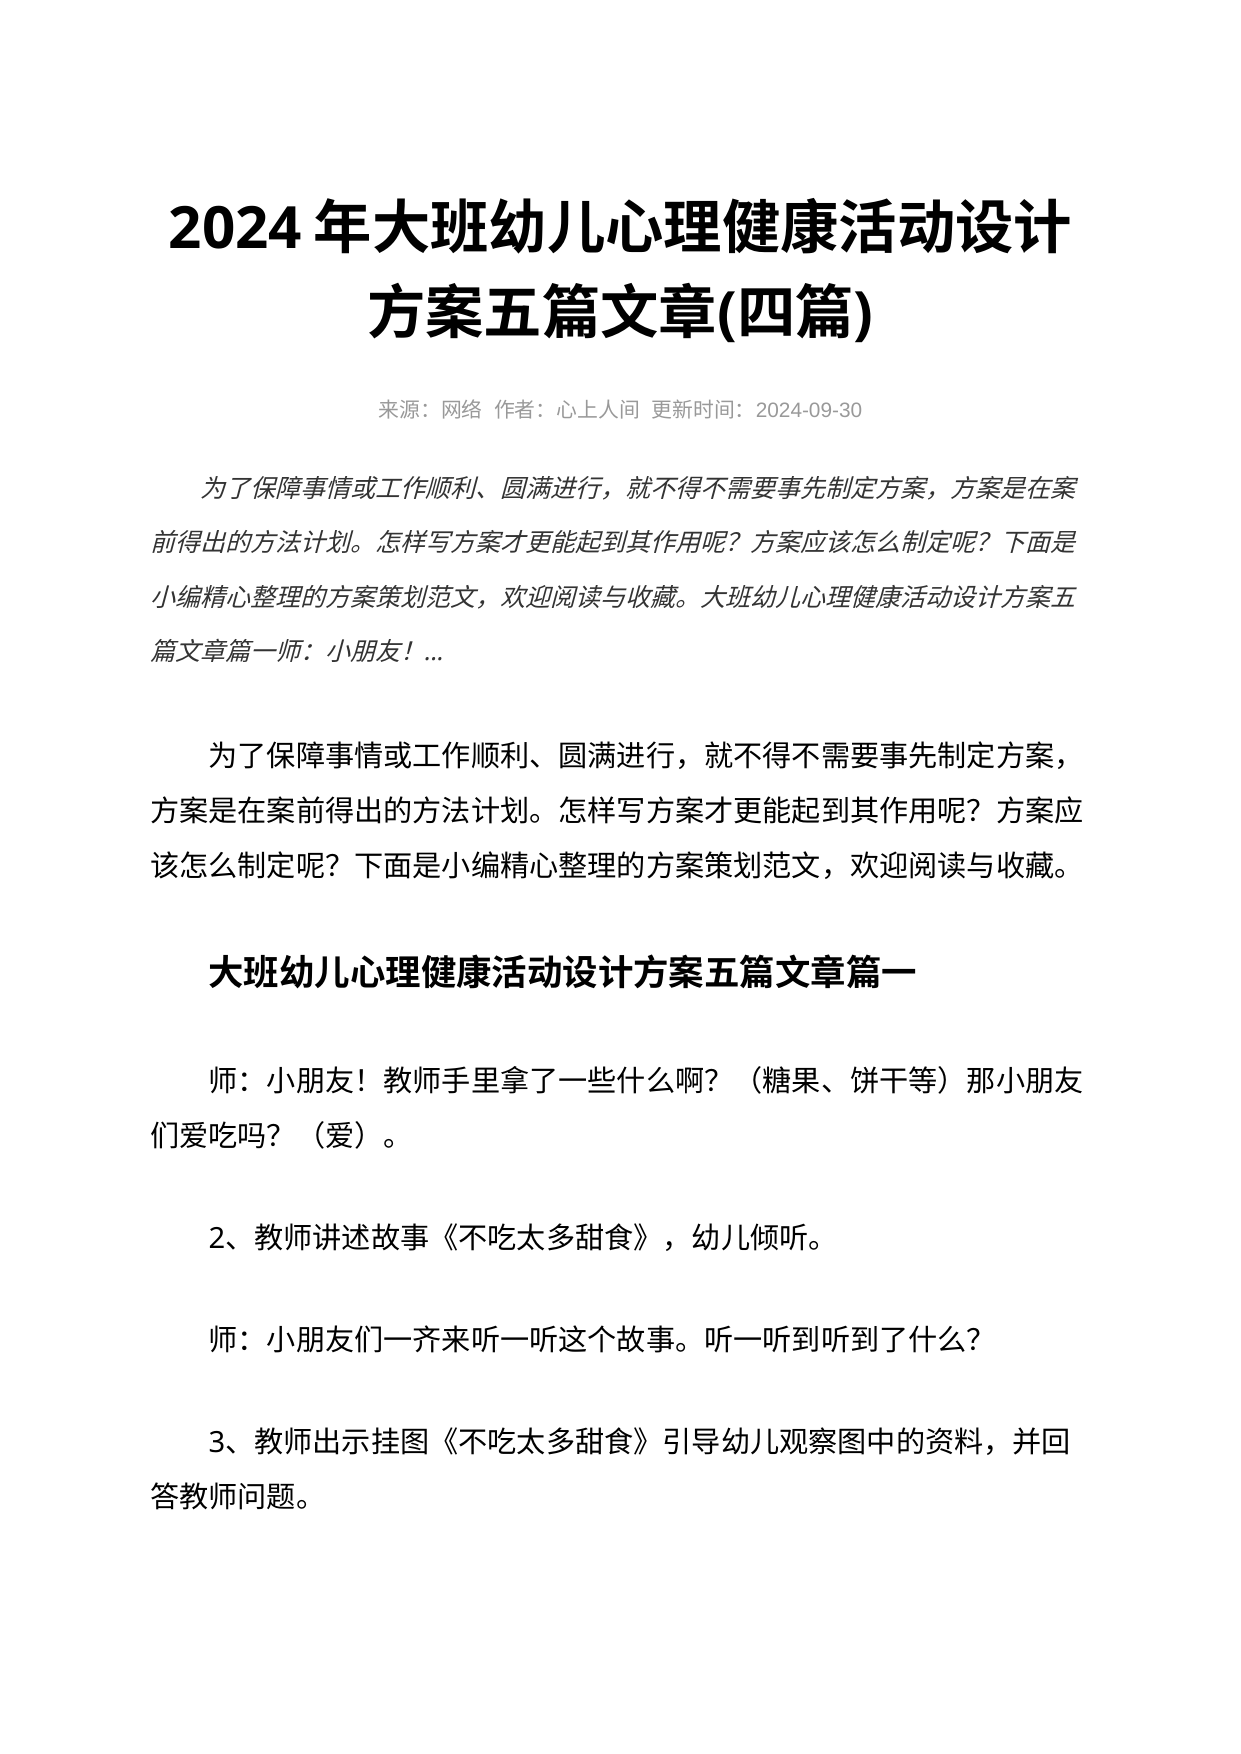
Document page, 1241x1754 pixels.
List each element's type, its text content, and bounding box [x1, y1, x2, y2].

text 师：小朋友们一齐来听一听这个故事。听一听到听到了什么？ [150, 1317, 1090, 1359]
text 为了保障事情或工作顺利、圆满进行，就不得不需要事先制定方案，方案是在案前得出的方法计划。怎样写方案才更能起到其作用呢？方案应该怎么制定呢？下面是小编精心整理的方案策划范文，欢迎阅读与收藏。 [150, 733, 1090, 885]
text 师：小朋友！教师手里拿了一些什么啊？（糖果、饼干等）那小朋友们爱吃吗？（爱）。 [150, 1058, 1090, 1155]
text 来源：网络 作者：心上人间 更新时间：2024-09-30 [150, 398, 1090, 422]
subtitle 2024年大班幼儿心理健康活动设计方案五篇文章(四篇) [150, 181, 1090, 351]
text 大班幼儿心理健康活动设计方案五篇文章篇一 [150, 944, 1090, 996]
text 2、教师讲述故事《不吃太多甜食》，幼儿倾听。 [150, 1214, 1090, 1257]
text 3、教师出示挂图《不吃太多甜食》引导幼儿观察图中的资料，并回答教师问题。 [150, 1418, 1090, 1516]
text 为了保障事情或工作顺利、圆满进行，就不得不需要事先制定方案，方案是在案前得出的方法计划。怎样写方案才更能起到其作用呢？方案应该怎么制定呢？下面是小编精心整理的方案策划范文，欢迎阅读与收藏。大班幼儿心理健康活动设计方案五篇文章篇一师：小朋友！... [150, 468, 1090, 668]
